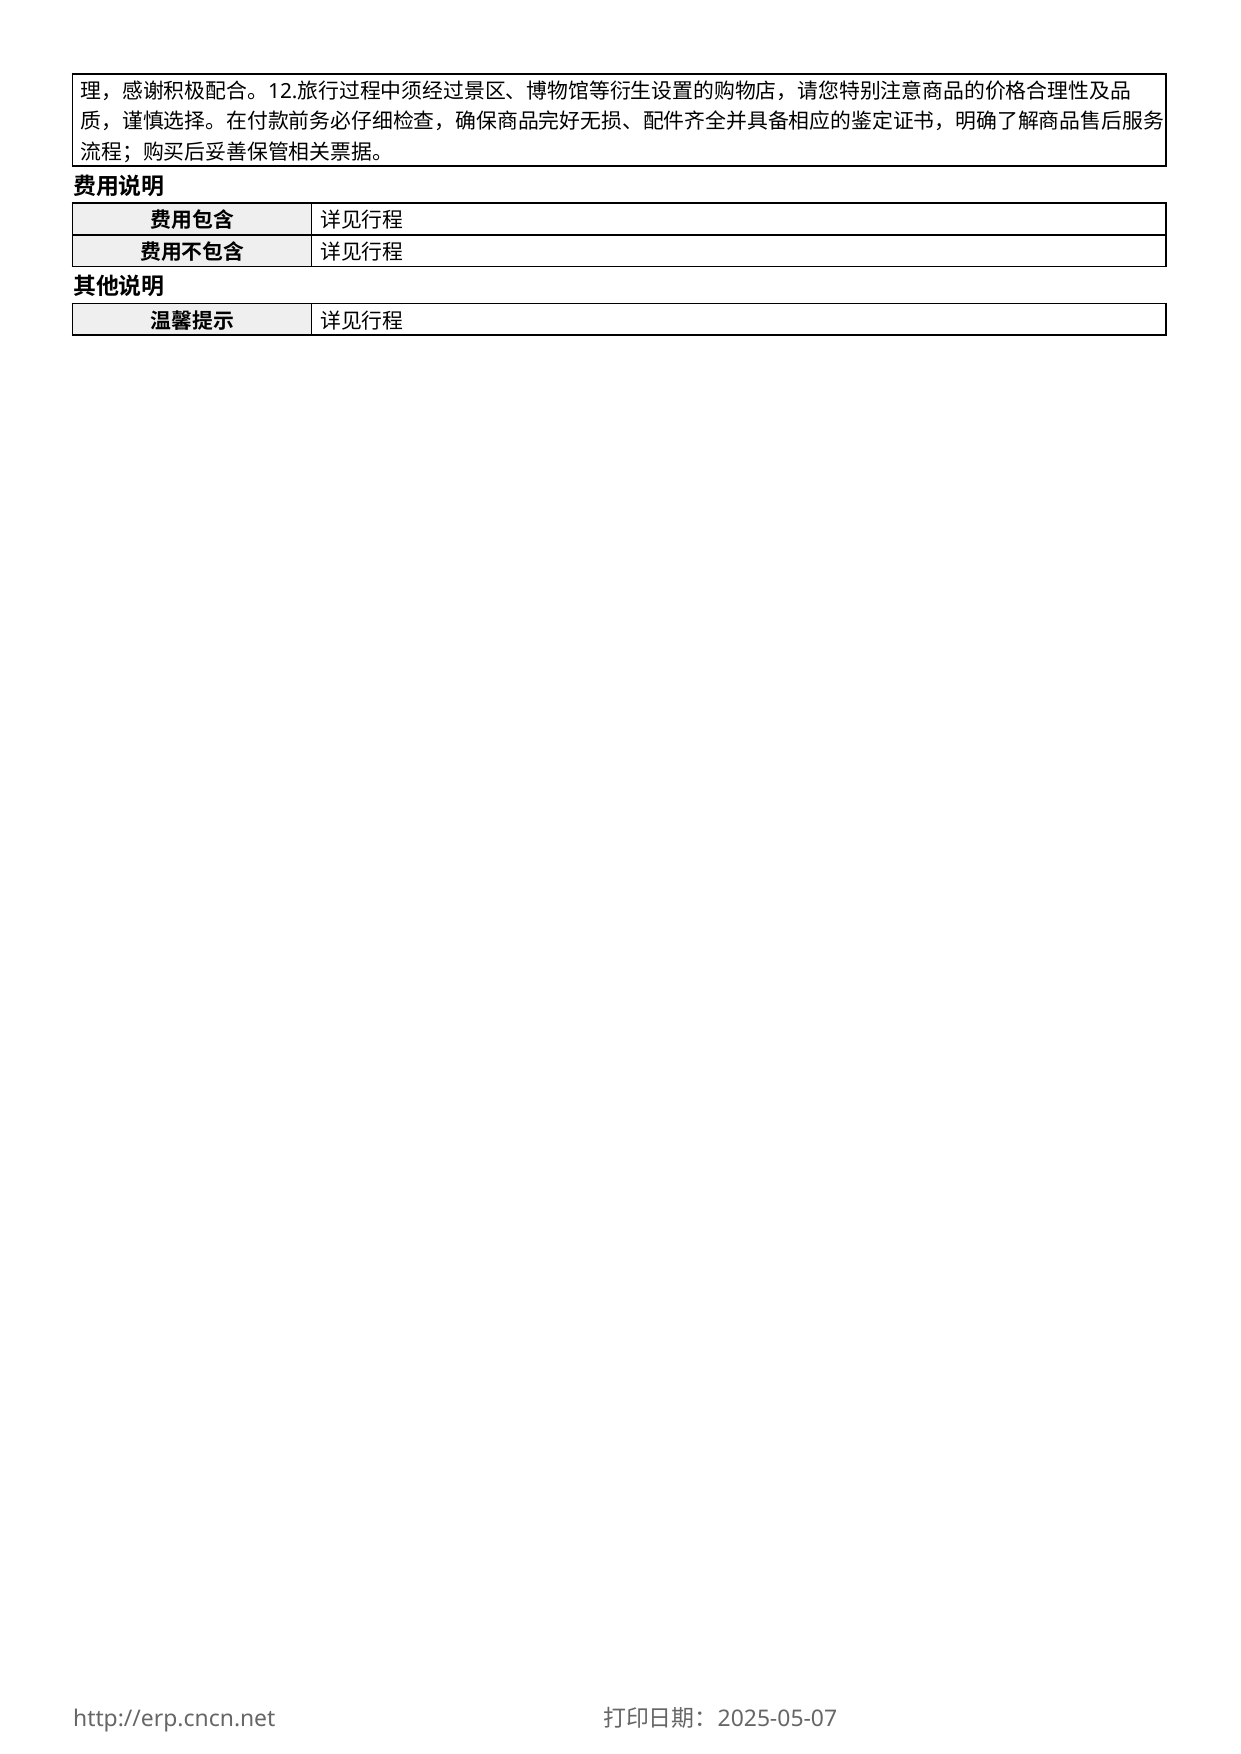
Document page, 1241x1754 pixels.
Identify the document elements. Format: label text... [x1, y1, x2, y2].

text 费用说明 [73, 168, 1167, 201]
table_cell 【行程详情】 [73, 75, 1165, 165]
table_header 费用包含 [73, 204, 311, 234]
table_header 温馨提示 [73, 304, 311, 334]
table_cell 费用不包含 [73, 236, 311, 266]
table_header 详见行程 [312, 204, 1165, 234]
table_cell 详见行程 [312, 236, 1165, 266]
text 其他说明 [73, 268, 1167, 301]
table_header 详见行程 [312, 304, 1165, 334]
